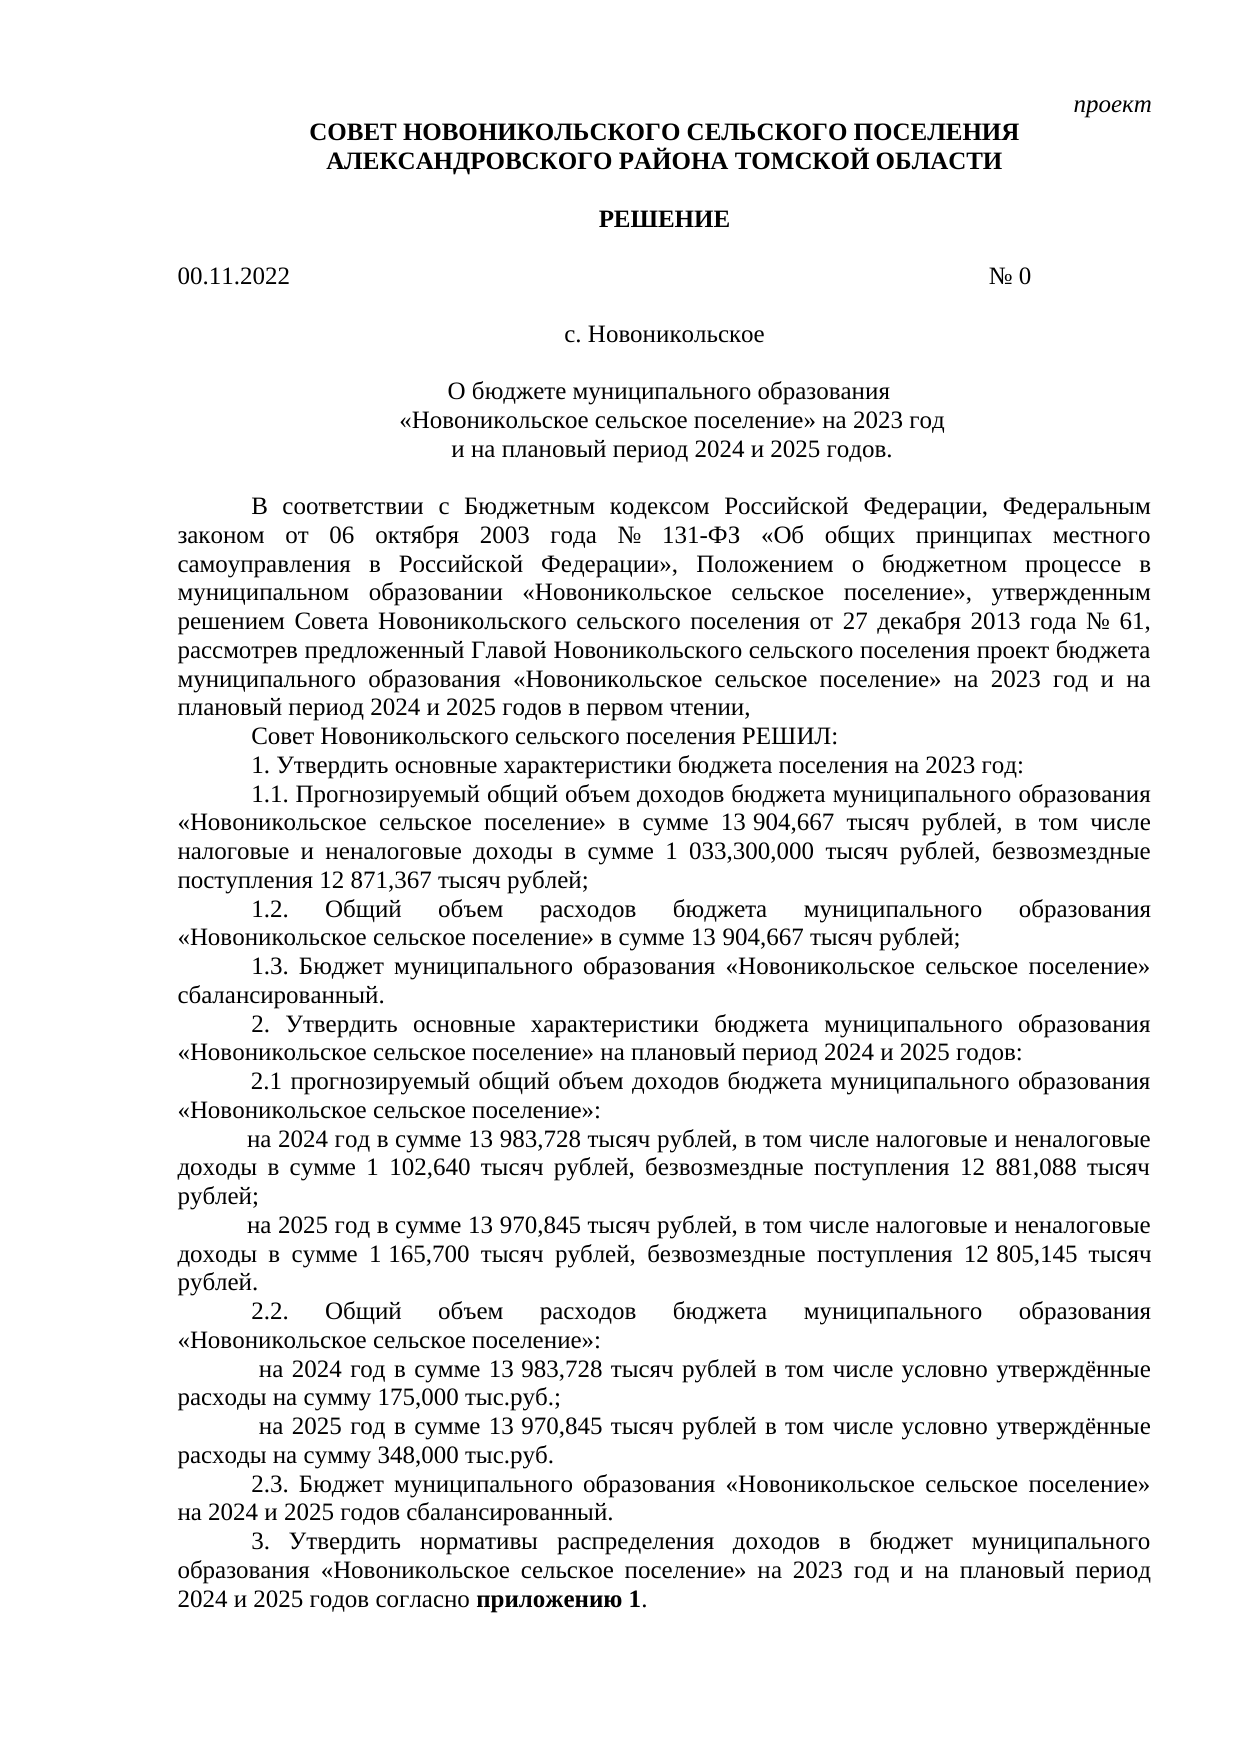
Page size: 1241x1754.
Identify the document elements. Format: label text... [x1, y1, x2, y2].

text 3. Утвердить нормативы распределения доходов в бюджет муниципального образования «Новоникольское сельское поселение» на 2023 год и на плановый период 2024 и 2025 годов согласно приложению 1. [177, 1526, 1152, 1612]
text РЕШЕНИЕ [177, 204, 1152, 232]
text «Новоникольское сельское поселение» на 2023 год [177, 405, 1160, 434]
text Совет Новоникольского сельского поселения РЕШИЛ: [177, 721, 1152, 750]
text на 2025 год в сумме 13 970,845 тысяч рублей, в том числе налоговые и неналоговые доходы в сумме 1 165,700 тысяч рублей, безвозмездные поступления 12 805,145 тысяч рублей. [177, 1210, 1152, 1296]
text 2.1 прогнозируемый общий объем доходов бюджета муниципального образования «Новоникольское сельское поселение»: [177, 1066, 1152, 1124]
text на 2025 год в сумме 13 970,845 тысяч рублей в том числе условно утверждённые расходы на сумму 348,000 тыс.руб. [177, 1411, 1152, 1469]
text О бюджете муниципального образования [177, 376, 1160, 405]
text В соответствии с Бюджетным кодексом Российской Федерации, Федеральным законом от 06 октября 2003 года № 131-ФЗ «Об общих принципах местного самоуправления в Российской Федерации», Положением о бюджетном процессе в муниципальном образовании «Новоникольское сельское поселение», утвержденным решением Совета Новоникольского сельского поселения от 27 декабря 2013 года № 61, рассмотрев предложенный Главой Новоникольского сельского поселения проект бюджета муниципального образования «Новоникольское сельское поселение» на 2023 год и на плановый период 2024 и 2025 годов в первом чтении, [177, 491, 1152, 721]
text и на плановый период 2024 и 2025 годов. [177, 434, 1160, 462]
text 2. Утвердить основные характеристики бюджета муниципального образования «Новоникольское сельское поселение» на плановый период 2024 и 2025 годов: [177, 1009, 1152, 1066]
text 1. Утвердить основные характеристики бюджета поселения на 2023 год: [177, 750, 1152, 779]
text АЛЕКСАНДРОВСКОГО РАЙОНА ТОМСКОЙ ОБЛАСТИ [177, 146, 1152, 175]
text на 2024 год в сумме 13 983,728 тысяч рублей в том числе условно утверждённые расходы на сумму 175,000 тыс.руб.; [177, 1354, 1152, 1411]
text на 2024 год в сумме 13 983,728 тысяч рублей, в том числе налоговые и неналоговые доходы в сумме 1 102,640 тысяч рублей, безвозмездные поступления 12 881,088 тысяч рублей; [177, 1124, 1152, 1210]
text 00.11.2022 № 0 [177, 261, 1152, 290]
text с. Новоникольское [177, 319, 1152, 347]
text СОВЕТ НОВОНИКОЛЬСКОГО СЕЛЬСКОГО ПОСЕЛЕНИЯ [177, 117, 1152, 146]
text 1.3. Бюджет муниципального образования «Новоникольское сельское поселение» сбалансированный. [177, 951, 1152, 1009]
text 2.2. Общий объем расходов бюджета муниципального образования «Новоникольское сельское поселение»: [177, 1296, 1152, 1354]
text 1.2. Общий объем расходов бюджета муниципального образования «Новоникольское сельское поселение» в сумме 13 904,667 тысяч рублей; [177, 894, 1152, 951]
text 1.1. Прогнозируемый общий объем доходов бюджета муниципального образования «Новоникольское сельское поселение» в сумме 13 904,667 тысяч рублей, в том числе налоговые и неналоговые доходы в сумме 1 033,300,000 тысяч рублей, безвозмездные поступления 12 871,367 тысяч рублей; [177, 779, 1152, 894]
text проект [177, 89, 1152, 117]
text 2.3. Бюджет муниципального образования «Новоникольское сельское поселение» на 2024 и 2025 годов сбалансированный. [177, 1469, 1152, 1526]
